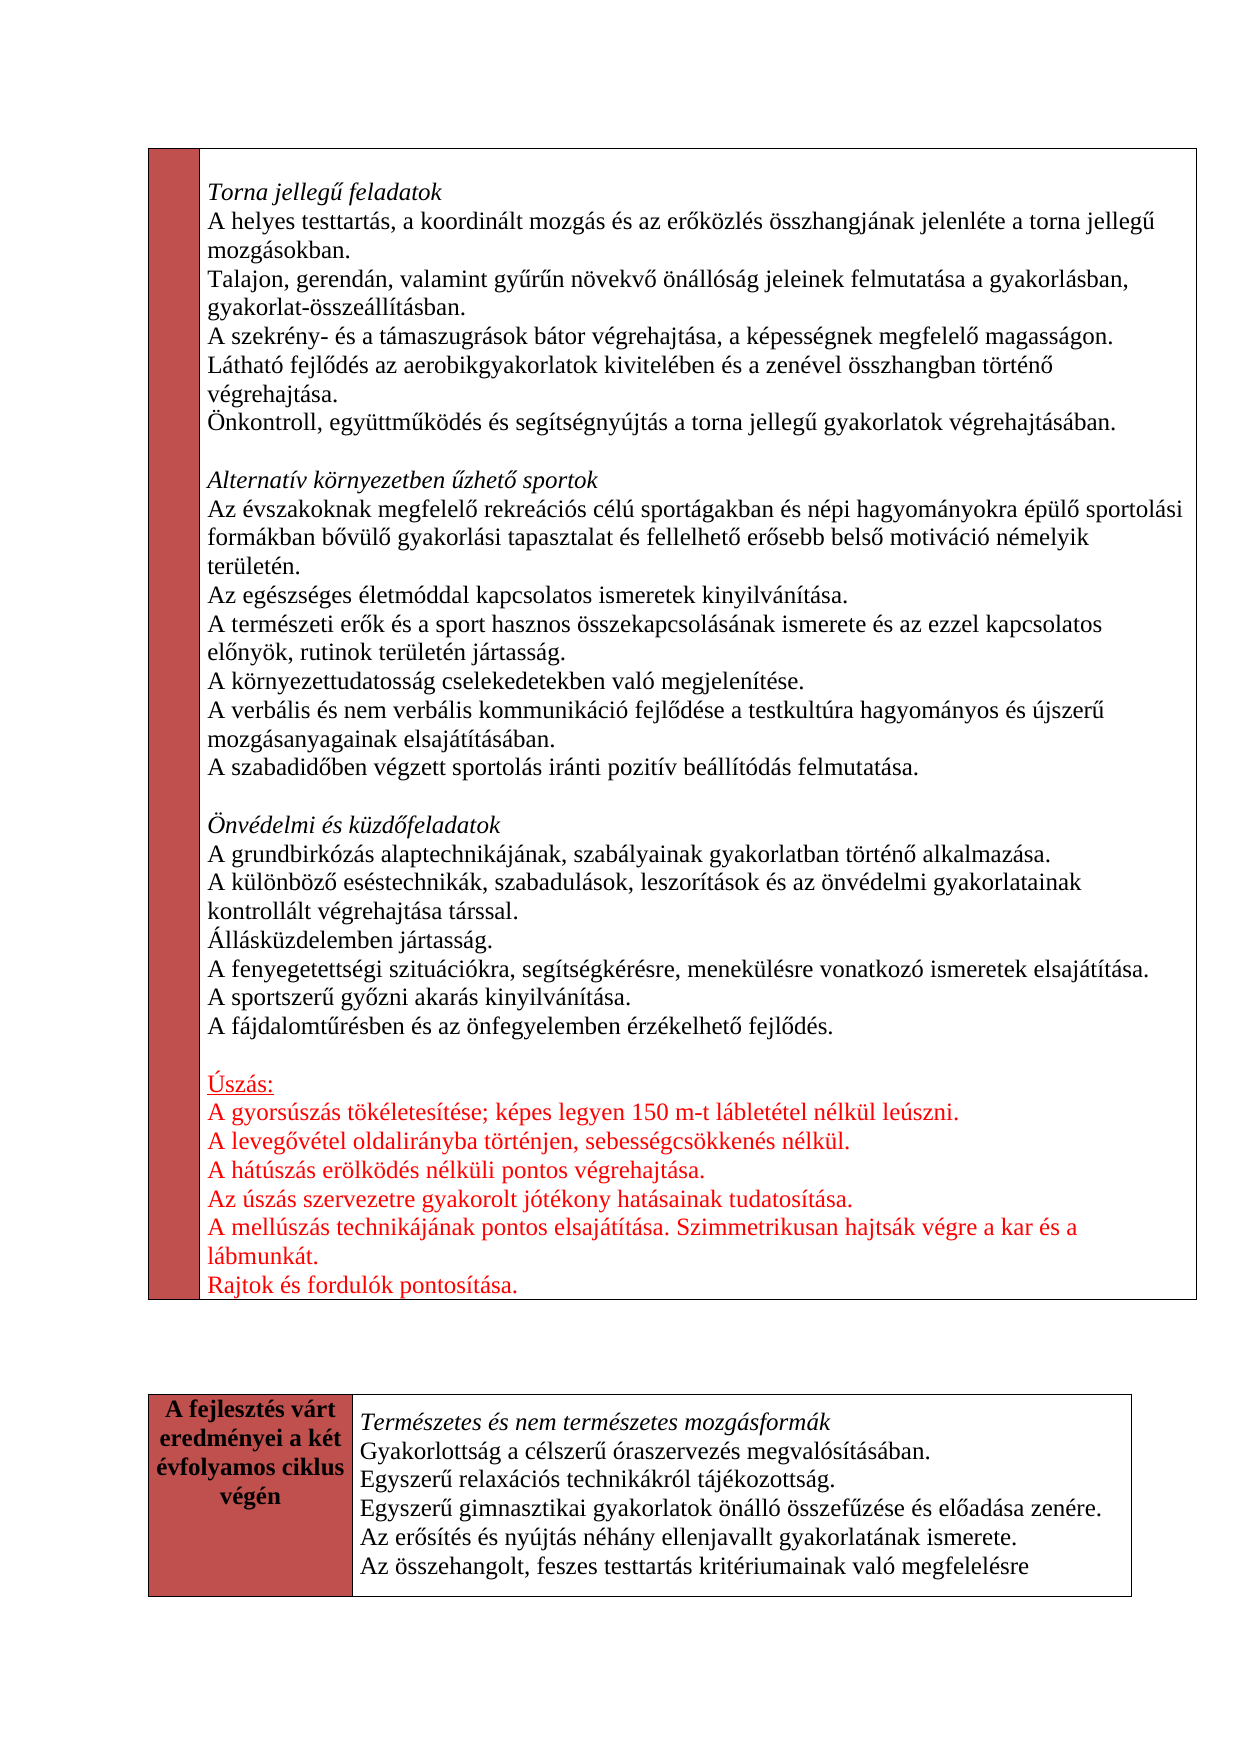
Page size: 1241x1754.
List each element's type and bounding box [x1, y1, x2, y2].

table_header [149, 149, 199, 1299]
table_header [353, 1395, 1131, 1596]
table_header [200, 149, 1196, 1299]
table_header [149, 1395, 352, 1596]
